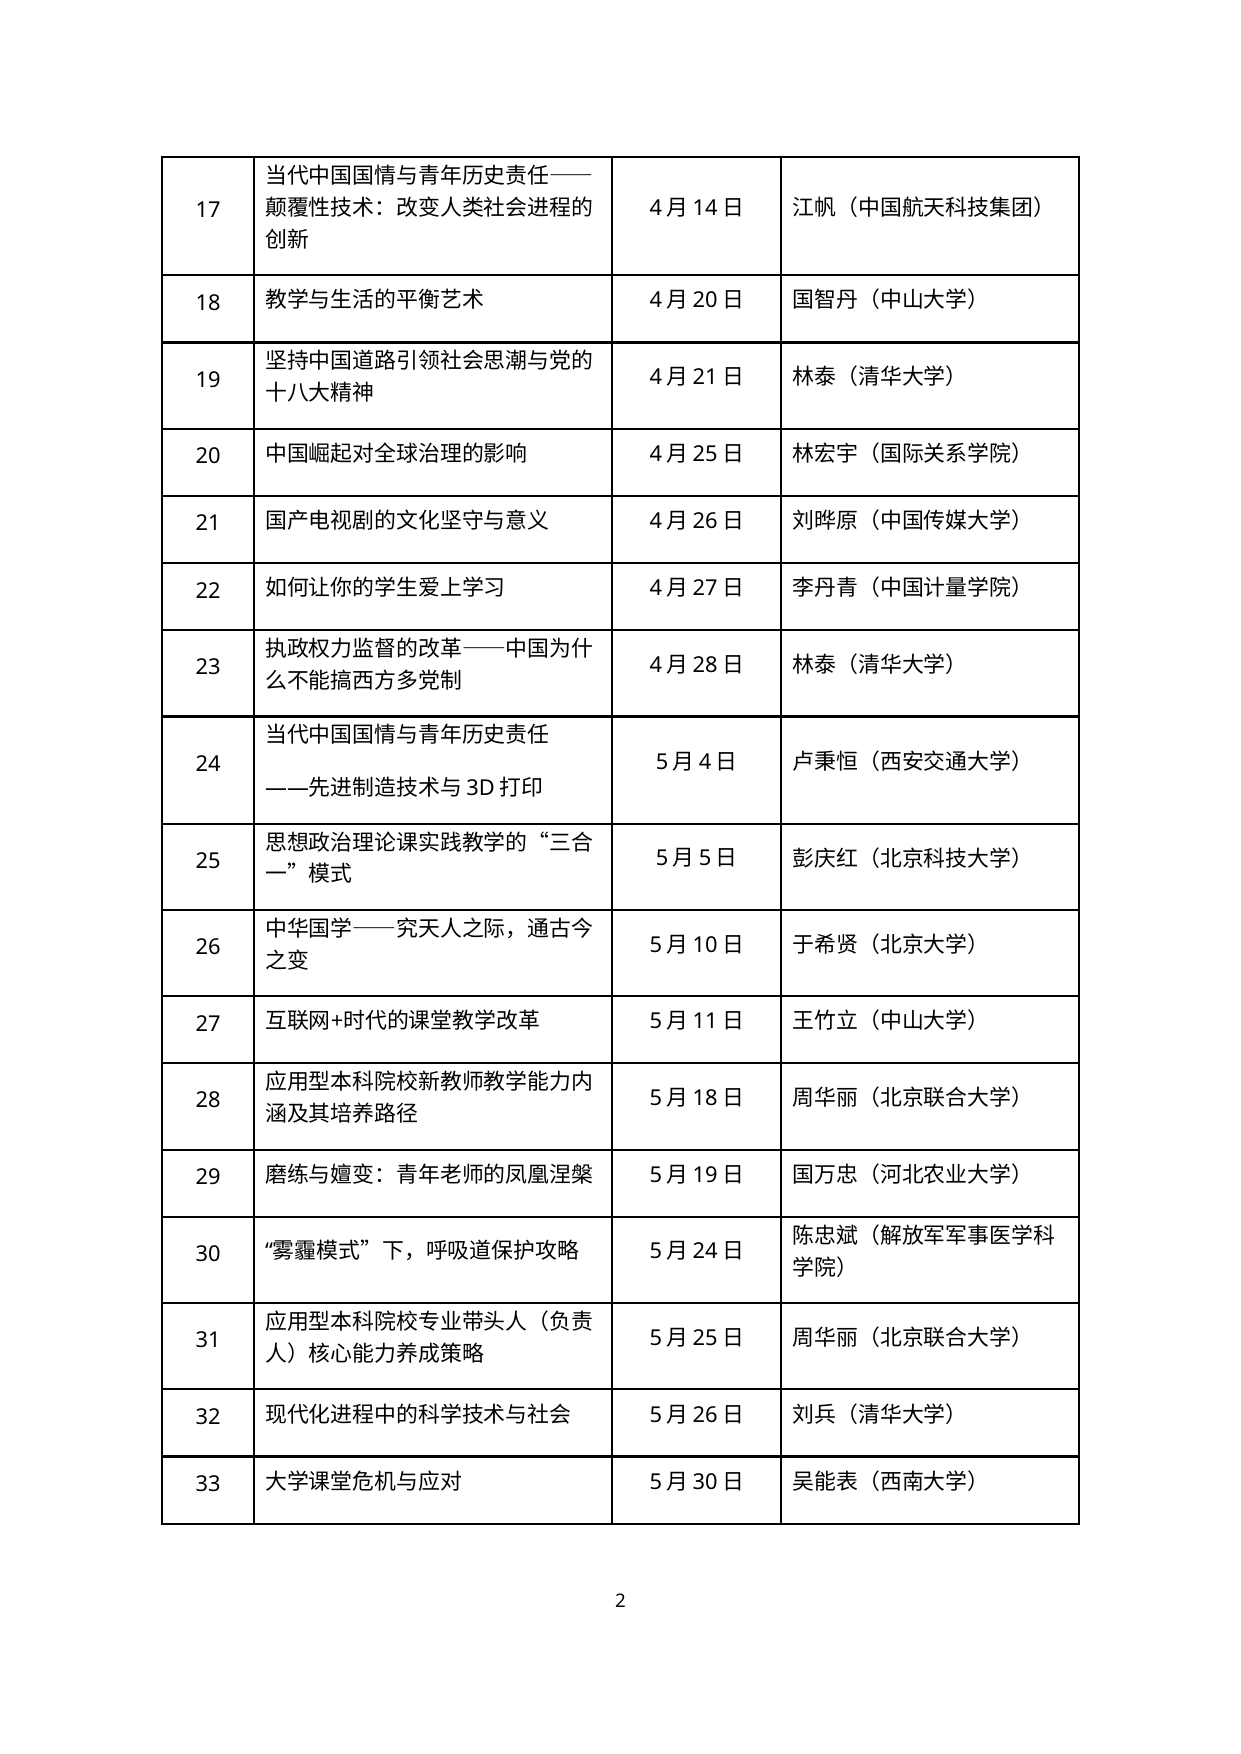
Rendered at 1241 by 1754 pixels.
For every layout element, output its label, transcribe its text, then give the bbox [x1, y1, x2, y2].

table_cell 如何让你的学生爱上学习 [255, 564, 611, 629]
table_cell 国智丹（中山大学） [782, 276, 1078, 341]
table_cell 执政权力监督的改革——中国为什么不能搞西方多党制 [255, 631, 611, 715]
table_cell 刘兵（清华大学） [782, 1390, 1078, 1455]
table_cell 5月25日 [613, 1304, 780, 1388]
table_cell 思想政治理论课实践教学的“三合一”模式 [255, 825, 611, 909]
table_cell 5月5日 [613, 825, 780, 909]
table_cell 当代中国国情与青年历史责任 ——先进制造技术与3D打印 [255, 718, 611, 823]
table_cell 4月25日 [613, 430, 780, 495]
table_cell 4月26日 [613, 497, 780, 562]
table_cell 应用型本科院校专业带头人（负责人）核心能力养成策略 [255, 1304, 611, 1388]
table_cell 29 [163, 1151, 253, 1216]
table_cell 中华国学——究天人之际，通古今之变 [255, 911, 611, 995]
table_cell 磨练与嬗变：青年老师的凤凰涅槃 [255, 1151, 611, 1216]
table_cell 周华丽（北京联合大学） [782, 1304, 1078, 1388]
table_cell 31 [163, 1304, 253, 1388]
table_cell 于希贤（北京大学） [782, 911, 1078, 995]
table_cell 陈忠斌（解放军军事医学科学院） [782, 1218, 1078, 1302]
table_cell 30 [163, 1218, 253, 1302]
table_cell 4月21日 [613, 344, 780, 428]
table_cell 5月18日 [613, 1064, 780, 1148]
table_cell 林泰（清华大学） [782, 344, 1078, 428]
table_cell 4月28日 [613, 631, 780, 715]
table_cell 林宏宇（国际关系学院） [782, 430, 1078, 495]
table_cell 5月30日 [613, 1458, 780, 1523]
table_cell 国产电视剧的文化坚守与意义 [255, 497, 611, 562]
table_cell 5月26日 [613, 1390, 780, 1455]
table_cell 坚持中国道路引领社会思潮与党的十八大精神 [255, 344, 611, 428]
table_cell 33 [163, 1458, 253, 1523]
table_cell 5月4日 [613, 718, 780, 823]
table_cell 32 [163, 1390, 253, 1455]
table_cell 中国崛起对全球治理的影响 [255, 430, 611, 495]
table_cell 江帆（中国航天科技集团） [782, 158, 1078, 274]
table_cell 4月14日 [613, 158, 780, 274]
table_cell 28 [163, 1064, 253, 1148]
table_cell 大学课堂危机与应对 [255, 1458, 611, 1523]
table_cell 4月20日 [613, 276, 780, 341]
table_cell 王竹立（中山大学） [782, 997, 1078, 1062]
table_cell 4月27日 [613, 564, 780, 629]
table_cell 25 [163, 825, 253, 909]
table_cell 5月10日 [613, 911, 780, 995]
table_cell 现代化进程中的科学技术与社会 [255, 1390, 611, 1455]
table_cell 22 [163, 564, 253, 629]
table_cell 教学与生活的平衡艺术 [255, 276, 611, 341]
table_cell 国万忠（河北农业大学） [782, 1151, 1078, 1216]
table_cell 24 [163, 718, 253, 823]
table_cell 27 [163, 997, 253, 1062]
table_cell 互联网+时代的课堂教学改革 [255, 997, 611, 1062]
table_cell 卢秉恒（西安交通大学） [782, 718, 1078, 823]
table_cell 刘晔原（中国传媒大学） [782, 497, 1078, 562]
table_cell 26 [163, 911, 253, 995]
table_cell 应用型本科院校新教师教学能力内涵及其培养路径 [255, 1064, 611, 1148]
table_cell 17 [163, 158, 253, 274]
table_cell “雾霾模式”下，呼吸道保护攻略 [255, 1218, 611, 1302]
table_cell 林泰（清华大学） [782, 631, 1078, 715]
table_cell 彭庆红（北京科技大学） [782, 825, 1078, 909]
table_cell 5月11日 [613, 997, 780, 1062]
table_cell 18 [163, 276, 253, 341]
table_cell 19 [163, 344, 253, 428]
table_cell 23 [163, 631, 253, 715]
table_cell 5月19日 [613, 1151, 780, 1216]
table_cell 当代中国国情与青年历史责任——颠覆性技术：改变人类社会进程的创新 [255, 158, 611, 274]
table_cell 周华丽（北京联合大学） [782, 1064, 1078, 1148]
table_cell 5月24日 [613, 1218, 780, 1302]
table_cell 21 [163, 497, 253, 562]
table_cell 20 [163, 430, 253, 495]
table_cell 李丹青（中国计量学院） [782, 564, 1078, 629]
table_cell 吴能表（西南大学） [782, 1458, 1078, 1523]
